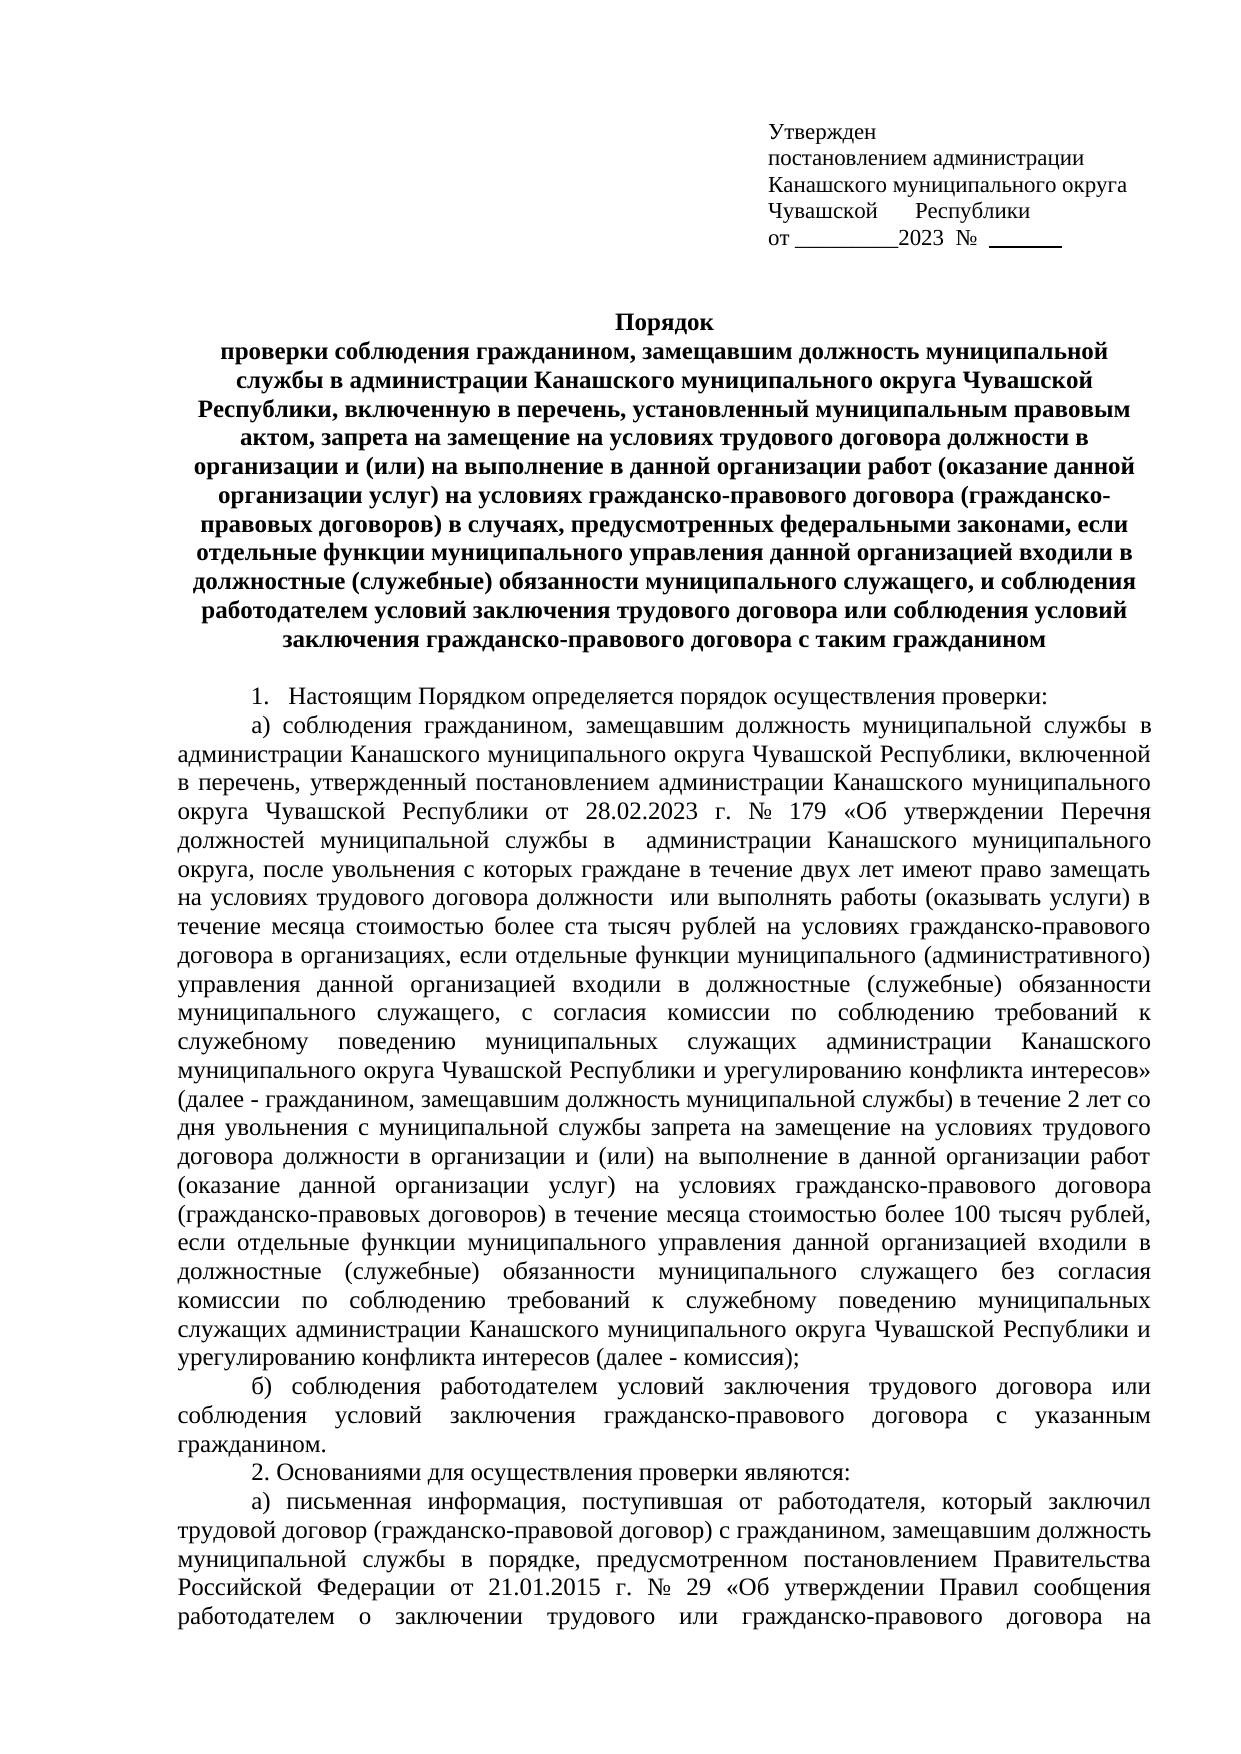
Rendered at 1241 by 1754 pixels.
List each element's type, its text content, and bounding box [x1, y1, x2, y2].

text а) соблюдения гражданином, замещавшим должность муниципальной службы в администрации Канашского муниципального округа Чувашской Республики, включенной в перечень, утвержденный постановлением администрации Канашского муниципального округа Чувашской Республики от 28.02.2023 г. № 179 «Об утверждении Перечня должностей муниципальной службы в администрации Канашского муниципального округа, после увольнения с которых граждане в течение двух лет имеют право замещать на условиях трудового договора должности или выполнять работы (оказывать услуги) в течение месяца стоимостью более ста тысяч рублей на условиях гражданско-правового договора в организациях, если отдельные функции муниципального (административного) управления данной организацией входили в должностные (служебные) обязанности муниципального служащего, с согласия комиссии по соблюдению требований к служебному поведению муниципальных служащих администрации Канашского муниципального округа Чувашской Республики и урегулированию конфликта интересов» (далее - гражданином, замещавшим должность муниципальной службы) в течение 2 лет со дня увольнения с муниципальной службы запрета на замещение на условиях трудового договора должности в организации и (или) на выполнение в данной организации работ (оказание данной организации услуг) на условиях гражданско-правового договора (гражданско-правовых договоров) в течение месяца стоимостью более 100 тысяч рублей, если отдельные функции муниципального управления данной организацией входили в должностные (служебные) обязанности муниципального служащего без согласия комиссии по соблюдению требований к служебному поведению муниципальных служащих администрации Канашского муниципального округа Чувашской Республики и урегулированию конфликта интересов (далее - комиссия); [177, 710, 1152, 1371]
text Утвержден [768, 118, 1152, 144]
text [177, 1486, 1152, 1630]
text Порядок [177, 307, 1152, 336]
text постановлением администрации [768, 144, 1152, 171]
text Чувашской Республики [768, 197, 1152, 223]
text проверки соблюдения гражданином, замещавшим должность муниципальной службы в администрации Канашского муниципального округа Чувашской Республики, включенную в перечень, установленный муниципальным правовым актом, запрета на замещение на условиях трудового договора должности в организации и (или) на выполнение в данной организации работ (оказание данной организации услуг) на условиях гражданско-правового договора (гражданско-правовых договоров) в случаях, предусмотренных федеральными законами, если отдельные функции муниципального управления данной организацией входили в должностные (служебные) обязанности муниципального служащего, и соблюдения работодателем условий заключения трудового договора или соблюдения условий заключения гражданско-правового договора с таким гражданином [177, 336, 1152, 652]
text 2. Основаниями для осуществления проверки являются: [177, 1457, 1152, 1486]
text от _________2023 № [768, 223, 1152, 250]
list Настоящим Порядком определяется порядок осуществления проверки: [251, 681, 1152, 710]
text Канашского муниципального округа [768, 171, 1152, 197]
text б) соблюдения работодателем условий заключения трудового договора или соблюдения условий заключения гражданско-правового договора с указанным гражданином. [177, 1371, 1152, 1457]
